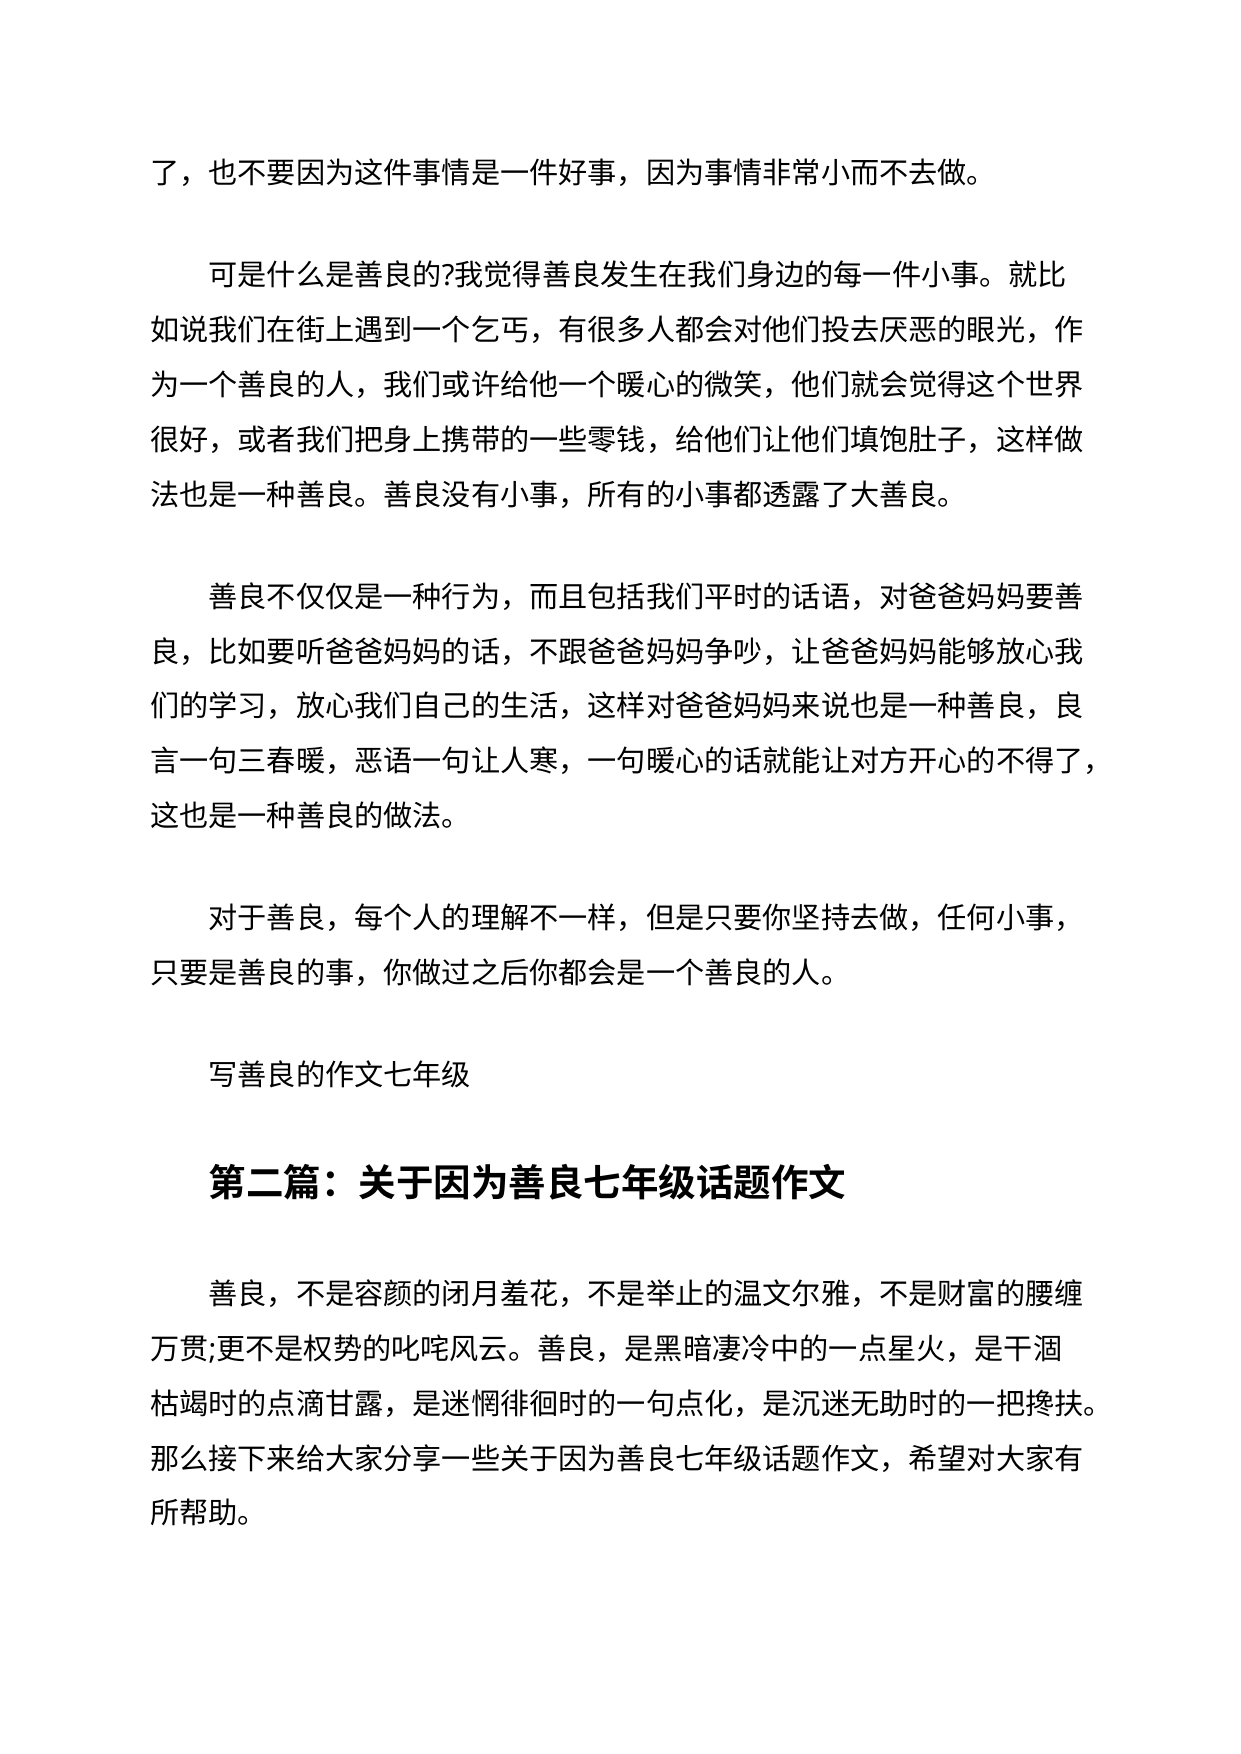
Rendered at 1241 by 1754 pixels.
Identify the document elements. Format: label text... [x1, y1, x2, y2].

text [150, 150, 1090, 192]
text 善良不仅仅是一种行为，而且包括我们平时的话语，对爸爸妈妈要善良，比如要听爸爸妈妈的话，不跟爸爸妈妈争吵，让爸爸妈妈能够放心我们的学习，放心我们自己的生活，这样对爸爸妈妈来说也是一种善良，良言一句三春暖，恶语一句让人寒，一句暖心的话就能让对方开心的不得了，这也是一种善良的做法。 [150, 573, 1090, 835]
text 对于善良，每个人的理解不一样，但是只要你坚持去做，任何小事，只要是善良的事，你做过之后你都会是一个善良的人。 [150, 894, 1090, 992]
text 可是什么是善良的?我觉得善良发生在我们身边的每一件小事。就比如说我们在街上遇到一个乞丐，有很多人都会对他们投去厌恶的眼光，作为一个善良的人，我们或许给他一个暖心的微笑，他们就会觉得这个世界很好，或者我们把身上携带的一些零钱，给他们让他们填饱肚子，这样做法也是一种善良。善良没有小事，所有的小事都透露了大善良。 [150, 252, 1090, 514]
text 写善良的作文七年级 [150, 1051, 1090, 1093]
text 第二篇：关于因为善良七年级话题作文 [150, 1153, 1090, 1207]
text 善良，不是容颜的闭月羞花，不是举止的温文尔雅，不是财富的腰缠万贯;更不是权势的叱咤风云。善良，是黑暗凄冷中的一点星火，是干涸枯竭时的点滴甘露，是迷惘徘徊时的一句点化，是沉迷无助时的一把搀扶。那么接下来给大家分享一些关于因为善良七年级话题作文，希望对大家有所帮助。 [150, 1270, 1090, 1532]
